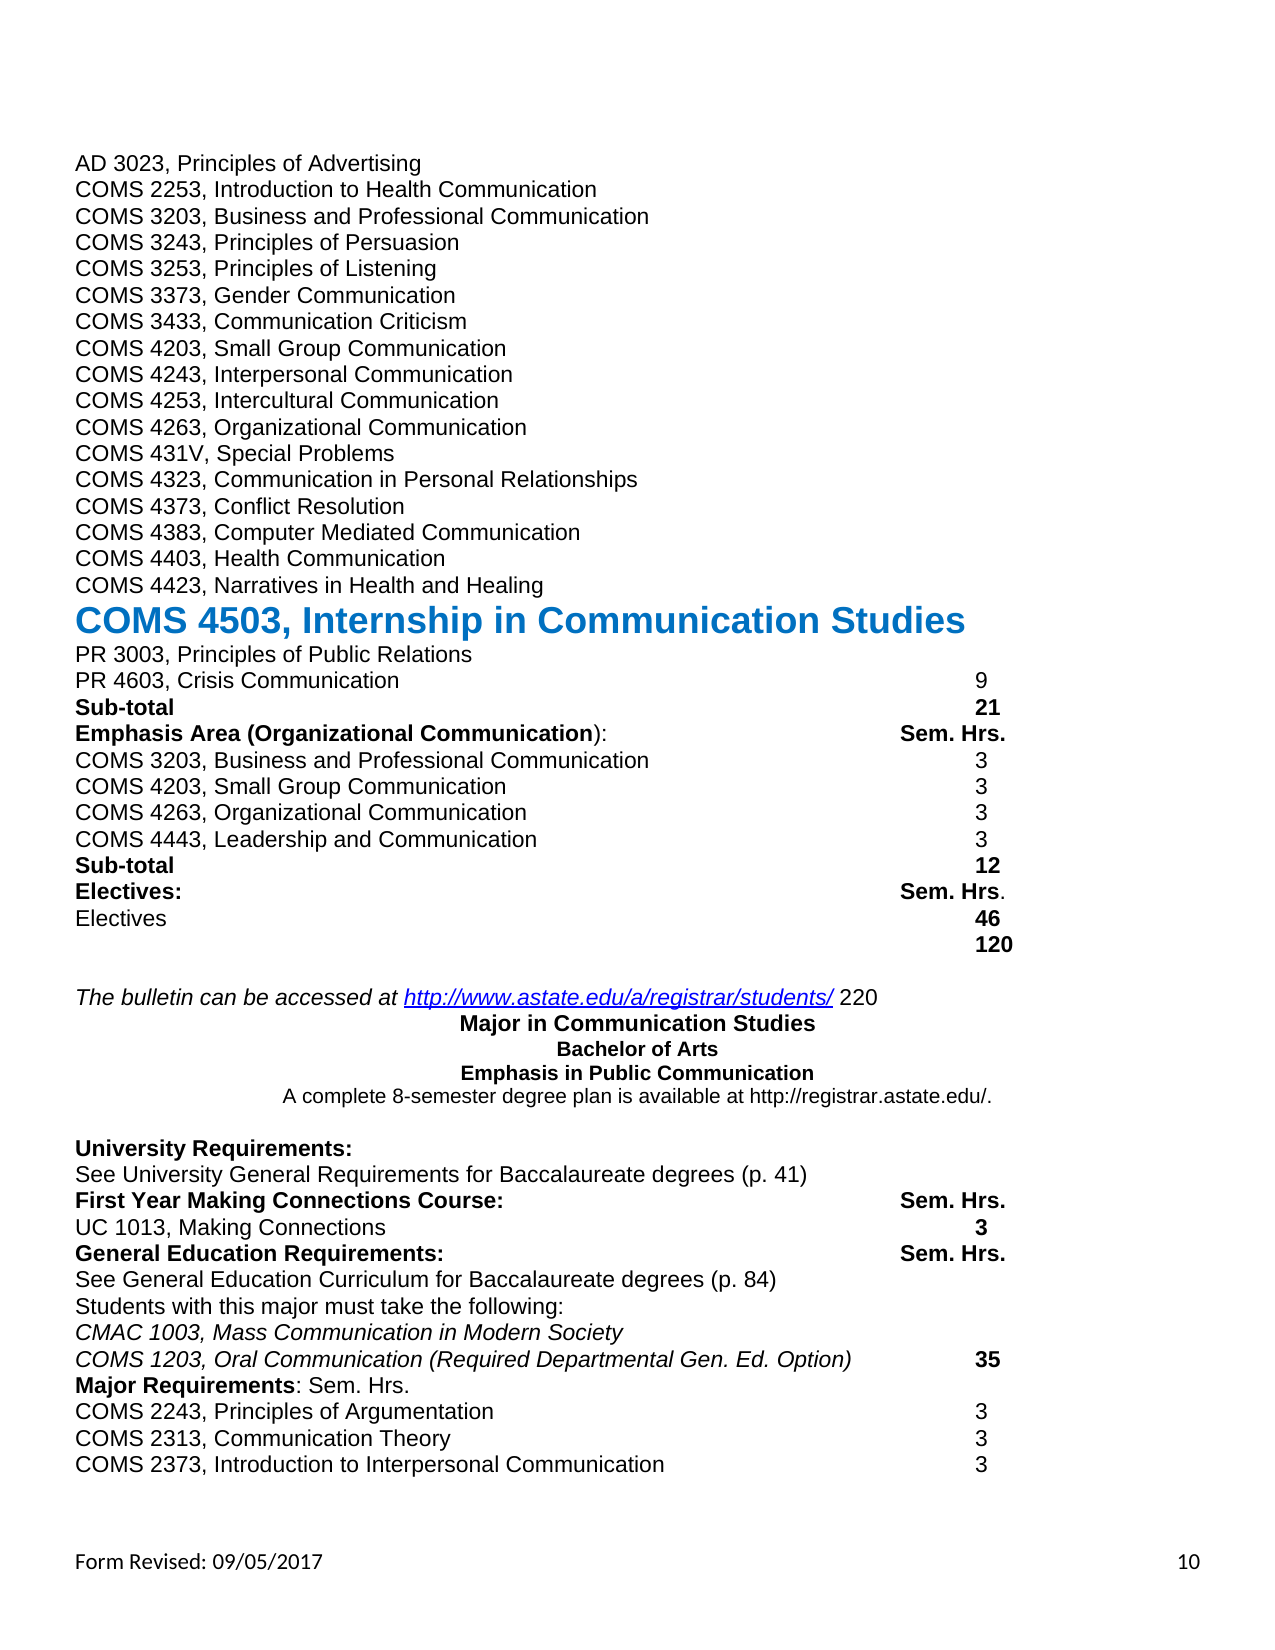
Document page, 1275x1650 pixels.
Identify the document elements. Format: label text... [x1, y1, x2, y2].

text PR 3003, Principles of Public Relations [75, 641, 1200, 667]
text COMS 2373, Introduction to Interpersonal Communication 3 [75, 1451, 1200, 1477]
text The bulletin can be accessed at http://www.astate.edu/a/registrar/students/ 220 [75, 984, 1200, 1010]
text PR 4603, Crisis Communication 9 [75, 667, 1200, 694]
text UC 1013, Making Connections 3 [75, 1214, 1200, 1240]
text COMS 4263, Organizational Communication 3 [75, 799, 1200, 826]
text Electives 46 [75, 905, 1200, 931]
text University Requirements: [75, 1108, 1200, 1161]
text COMS 431V, Special Problems [75, 440, 1200, 466]
text See General Education Curriculum for Baccalaureate degrees (p. 84) [75, 1266, 1200, 1293]
text COMS 4443, Leadership and Communication 3 [75, 826, 1200, 852]
text COMS 3203, Business and Professional Communication [75, 203, 1200, 229]
text Electives: Sem. Hrs. [75, 878, 1200, 905]
text COMS 2253, Introduction to Health Communication [75, 176, 1200, 203]
text COMS 4383, Computer Mediated Communication [75, 519, 1200, 545]
text COMS 4423, Narratives in Health and Healing [75, 572, 1200, 598]
text 120 [75, 931, 1200, 957]
text COMS 3243, Principles of Persuasion [75, 229, 1200, 255]
text COMS 3373, Gender Communication [75, 282, 1200, 308]
text Sub-total 21 [75, 694, 1200, 720]
text COMS 4263, Organizational Communication [75, 413, 1200, 440]
text COMS 4203, Small Group Communication 3 [75, 773, 1200, 799]
text COMS 4203, Small Group Communication [75, 334, 1200, 361]
text COMS 4373, Conflict Resolution [75, 493, 1200, 519]
text COMS 1203, Oral Communication (Required Departmental Gen. Ed. Option) 35 [75, 1346, 1200, 1372]
text A complete 8-semester degree plan is available at http://registrar.astate.edu/. [75, 1084, 1200, 1108]
text COMS 3203, Business and Professional Communication 3 [75, 747, 1200, 773]
text Students with this major must take the following: [75, 1293, 1200, 1319]
text COMS 2243, Principles of Argumentation 3 [75, 1398, 1200, 1424]
text Sub-total 12 [75, 852, 1200, 878]
text COMS 4323, Communication in Personal Relationships [75, 466, 1200, 493]
text COMS 4403, Health Communication [75, 545, 1200, 572]
text Major in Communication Studies [75, 1010, 1200, 1036]
text COMS 3433, Communication Criticism [75, 308, 1200, 334]
text AD 3023, Principles of Advertising [75, 150, 1200, 176]
text COMS 4253, Intercultural Communication [75, 387, 1200, 413]
text Emphasis in Public Communication [75, 1060, 1200, 1084]
text COMS 2313, Communication Theory 3 [75, 1424, 1200, 1451]
text Emphasis Area (Organizational Communication): Sem. Hrs. [75, 720, 1200, 747]
text COMS 4243, Interpersonal Communication [75, 361, 1200, 387]
text General Education Requirements: Sem. Hrs. [75, 1240, 1200, 1266]
text Major Requirements: Sem. Hrs. [75, 1372, 1200, 1398]
text Bachelor of Arts [75, 1036, 1200, 1060]
text First Year Making Connections Course: Sem. Hrs. [75, 1187, 1200, 1214]
text COMS 3253, Principles of Listening [75, 255, 1200, 282]
text CMAC 1003, Mass Communication in Modern Society [75, 1319, 1200, 1346]
text See University General Requirements for Baccalaureate degrees (p. 41) [75, 1161, 1200, 1187]
text COMS 4503, Internship in Communication Studies [75, 598, 1200, 641]
